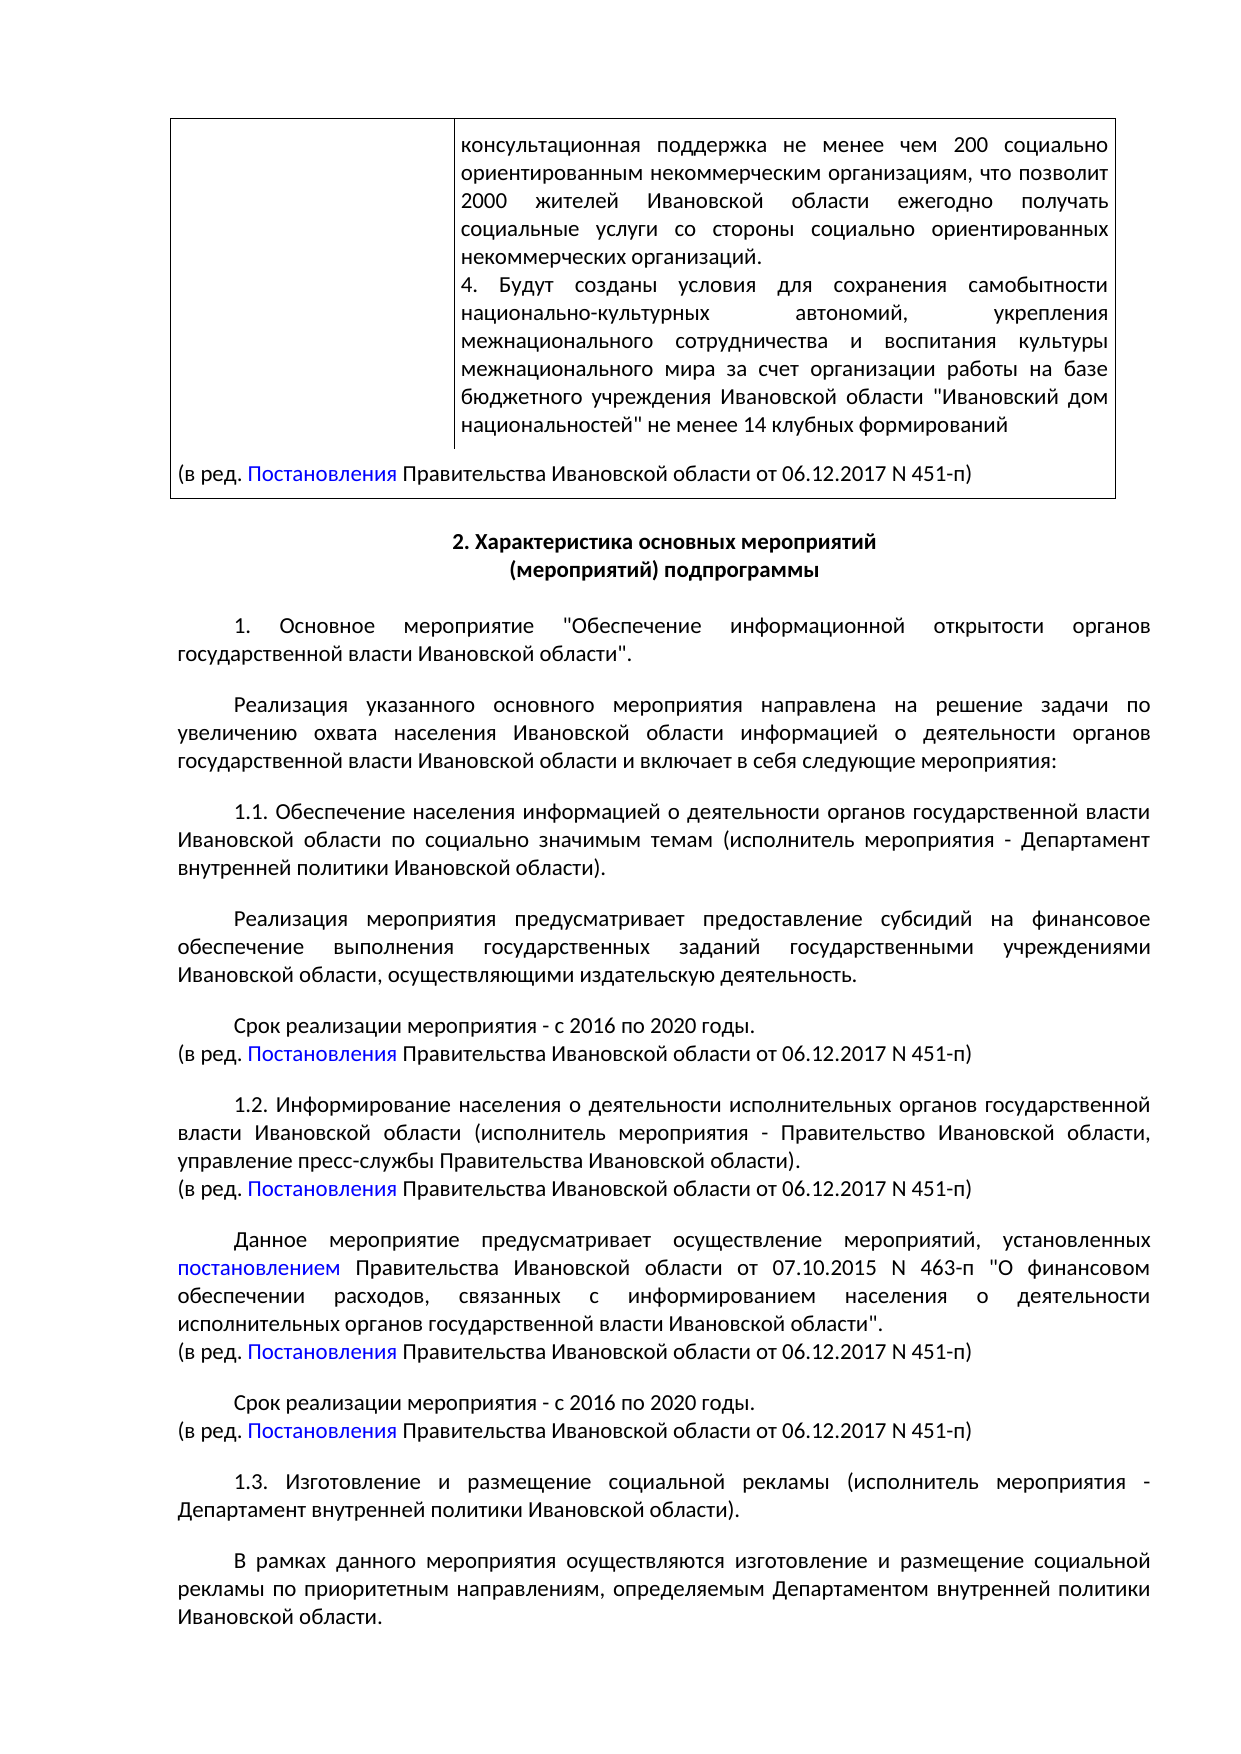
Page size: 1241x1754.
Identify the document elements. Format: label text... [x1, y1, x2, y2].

text (в ред. Постановления Правительства Ивановской области от 06.12.2017 N 451-п) [177, 1174, 1152, 1202]
text (в ред. Постановления Правительства Ивановской области от 06.12.2017 N 451-п) [177, 1039, 1152, 1067]
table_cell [455, 119, 1115, 449]
text Срок реализации мероприятия - с 2016 по 2020 годы. [177, 1011, 1152, 1039]
text Срок реализации мероприятия - с 2016 по 2020 годы. [177, 1388, 1152, 1416]
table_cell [171, 119, 454, 449]
text (в ред. Постановления Правительства Ивановской области от 06.12.2017 N 451-п) [177, 1337, 1152, 1365]
title (мероприятий) подпрограммы [177, 555, 1152, 583]
text (в ред. Постановления Правительства Ивановской области от 06.12.2017 N 451-п) [177, 1416, 1152, 1444]
text В рамках данного мероприятия осуществляются изготовление и размещение социальной рекламы по приоритетным направлениям, определяемым Департаментом внутренней политики Ивановской области. [177, 1546, 1152, 1630]
text 1.2. Информирование населения о деятельности исполнительных органов государственной власти Ивановской области (исполнитель мероприятия - Правительство Ивановской области, управление пресс-службы Правительства Ивановской области). [177, 1090, 1152, 1174]
text 1. Основное мероприятие "Обеспечение информационной открытости органов государственной власти Ивановской области". [177, 611, 1152, 667]
table_cell (в ред. Постановления Правительства Ивановской области от 06.12.2017 N 451-п) [171, 449, 1115, 498]
title 2. Характеристика основных мероприятий [177, 527, 1152, 555]
text 1.1. Обеспечение населения информацией о деятельности органов государственной власти Ивановской области по социально значимым темам (исполнитель мероприятия - Департамент внутренней политики Ивановской области). [177, 797, 1152, 881]
text Данное мероприятие предусматривает осуществление мероприятий, установленных постановлением Правительства Ивановской области от 07.10.2015 N 463-п "О финансовом обеспечении расходов, связанных с информированием населения о деятельности исполнительных органов государственной власти Ивановской области". [177, 1225, 1152, 1337]
text 1.3. Изготовление и размещение социальной рекламы (исполнитель мероприятия - Департамент внутренней политики Ивановской области). [177, 1467, 1152, 1523]
text Реализация указанного основного мероприятия направлена на решение задачи по увеличению охвата населения Ивановской области информацией о деятельности органов государственной власти Ивановской области и включает в себя следующие мероприятия: [177, 690, 1152, 774]
text Реализация мероприятия предусматривает предоставление субсидий на финансовое обеспечение выполнения государственных заданий государственными учреждениями Ивановской области, осуществляющими издательскую деятельность. [177, 904, 1152, 988]
